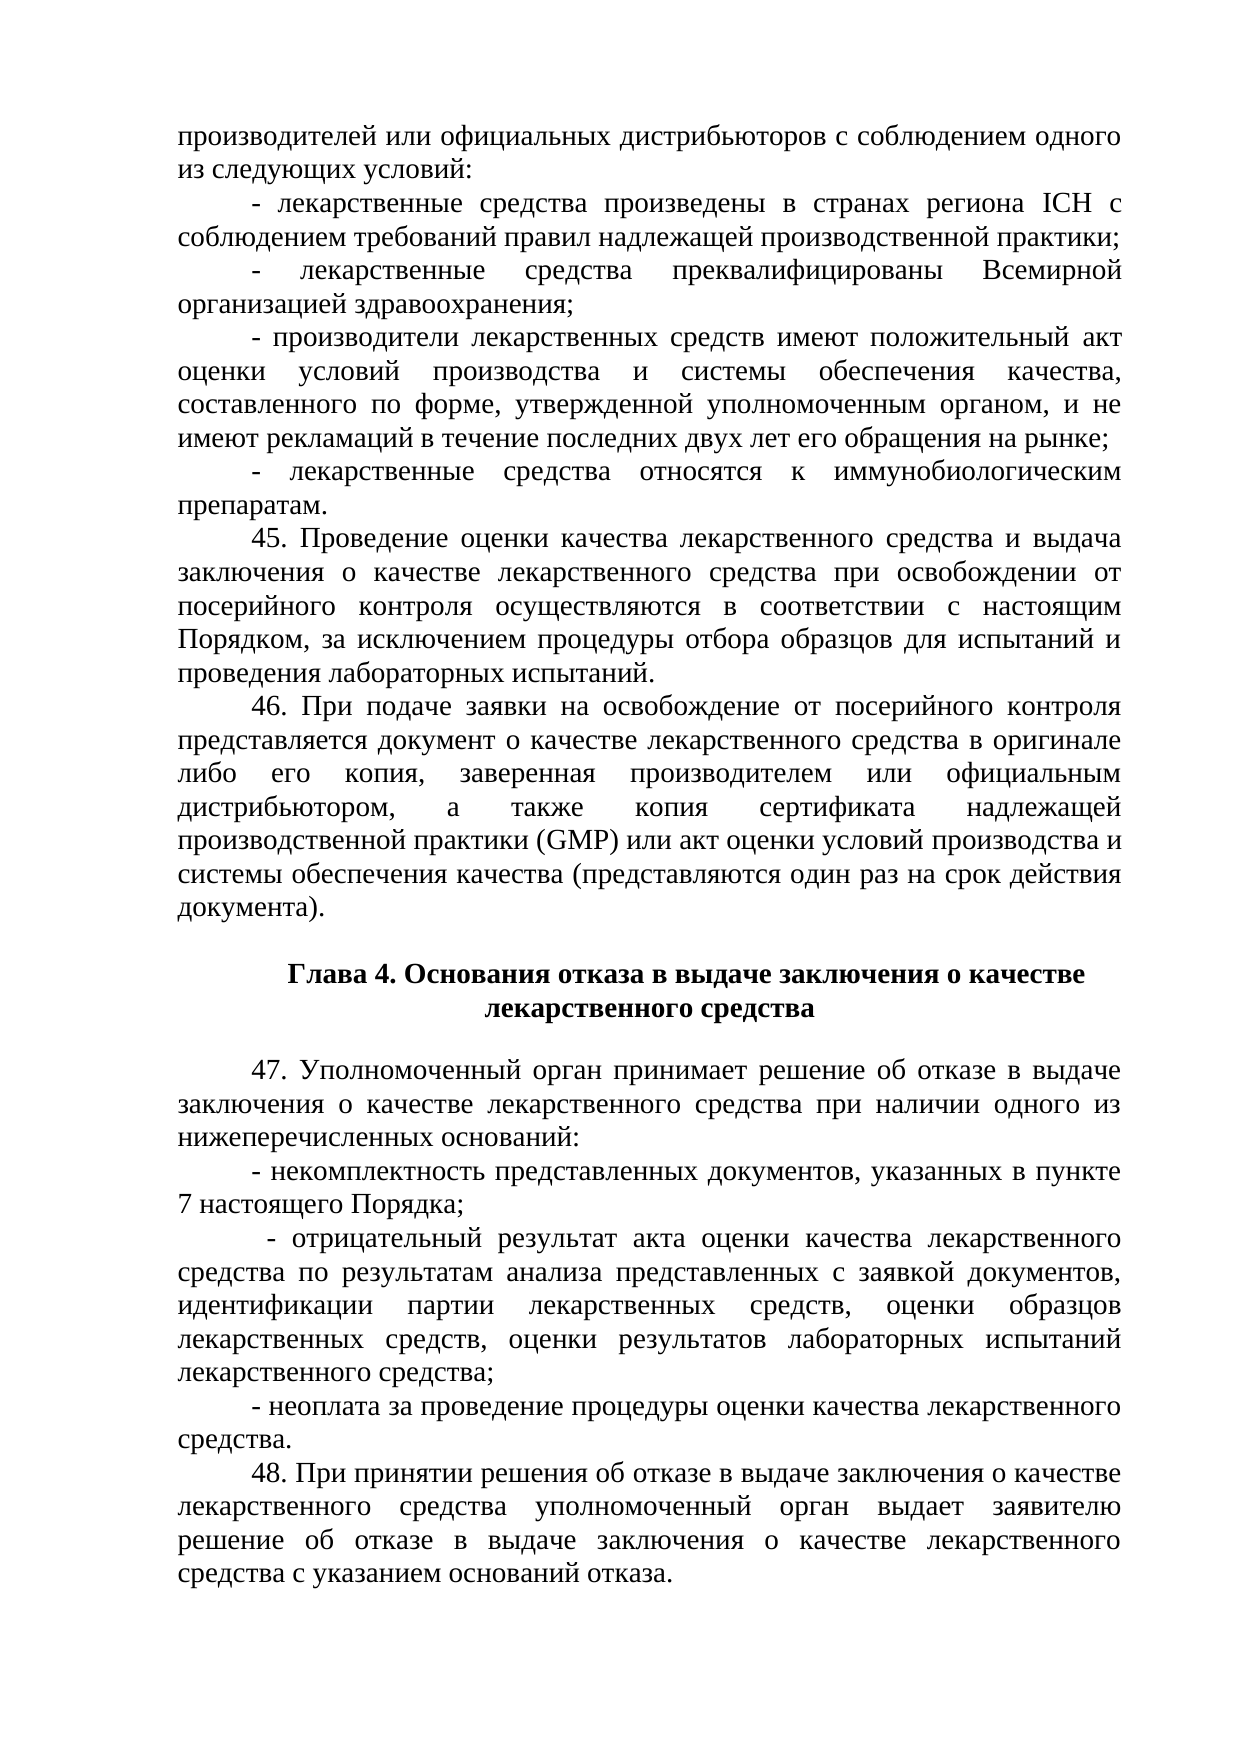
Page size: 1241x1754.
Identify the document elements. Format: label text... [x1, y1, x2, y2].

text Глава 4. Основания отказа в выдаче заключения о качестве лекарственного средства [177, 957, 1122, 1024]
text - производители лекарственных средств имеют положительный акт оценки условий производства и системы обеспечения качества, составленного по форме, утвержденной уполномоченным органом, и не имеют рекламаций в течение последних двух лет его обращения на рынке; [177, 319, 1122, 453]
text 47. Уполномоченный орган принимает решение об отказе в выдаче заключения о качестве лекарственного средства при наличии одного из нижеперечисленных оснований: [177, 1052, 1122, 1153]
text 46. При подаче заявки на освобождение от посерийного контроля представляется документ о качестве лекарственного средства в оригинале либо его копия, заверенная производителем или официальным дистрибьютором, а также копия сертификата надлежащей производственной практики (GMP) или акт оценки условий производства и системы обеспечения качества (представляются один раз на срок действия документа). [177, 688, 1122, 923]
text - лекарственные средства относятся к иммунобиологическим препаратам. [177, 453, 1122, 521]
text - неоплата за проведение процедуры оценки качества лекарственного средства. [177, 1388, 1122, 1455]
text - лекарственные средства произведены в странах региона ICH с соблюдением требований правил надлежащей производственной практики; [177, 185, 1122, 252]
text - некомплектность представленных документов, указанных в пункте 7 настоящего Порядка; [177, 1153, 1122, 1220]
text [177, 118, 1122, 185]
text 48. При принятии решения об отказе в выдаче заключения о качестве лекарственного средства уполномоченный орган выдает заявителю решение об отказе в выдаче заключения о качестве лекарственного средства с указанием оснований отказа. [177, 1455, 1122, 1589]
text 45. Проведение оценки качества лекарственного средства и выдача заключения о качестве лекарственного средства при освобождении от посерийного контроля осуществляются в соответствии с настоящим Порядком, за исключением процедуры отбора образцов для испытаний и проведения лабораторных испытаний. [177, 521, 1122, 688]
text - отрицательный результат акта оценки качества лекарственного средства по результатам анализа представленных с заявкой документов, идентификации партии лекарственных средств, оценки образцов лекарственных средств, оценки результатов лабораторных испытаний лекарственного средства; [177, 1220, 1122, 1388]
text - лекарственные средства преквалифицированы Всемирной организацией здравоохранения; [177, 252, 1122, 319]
